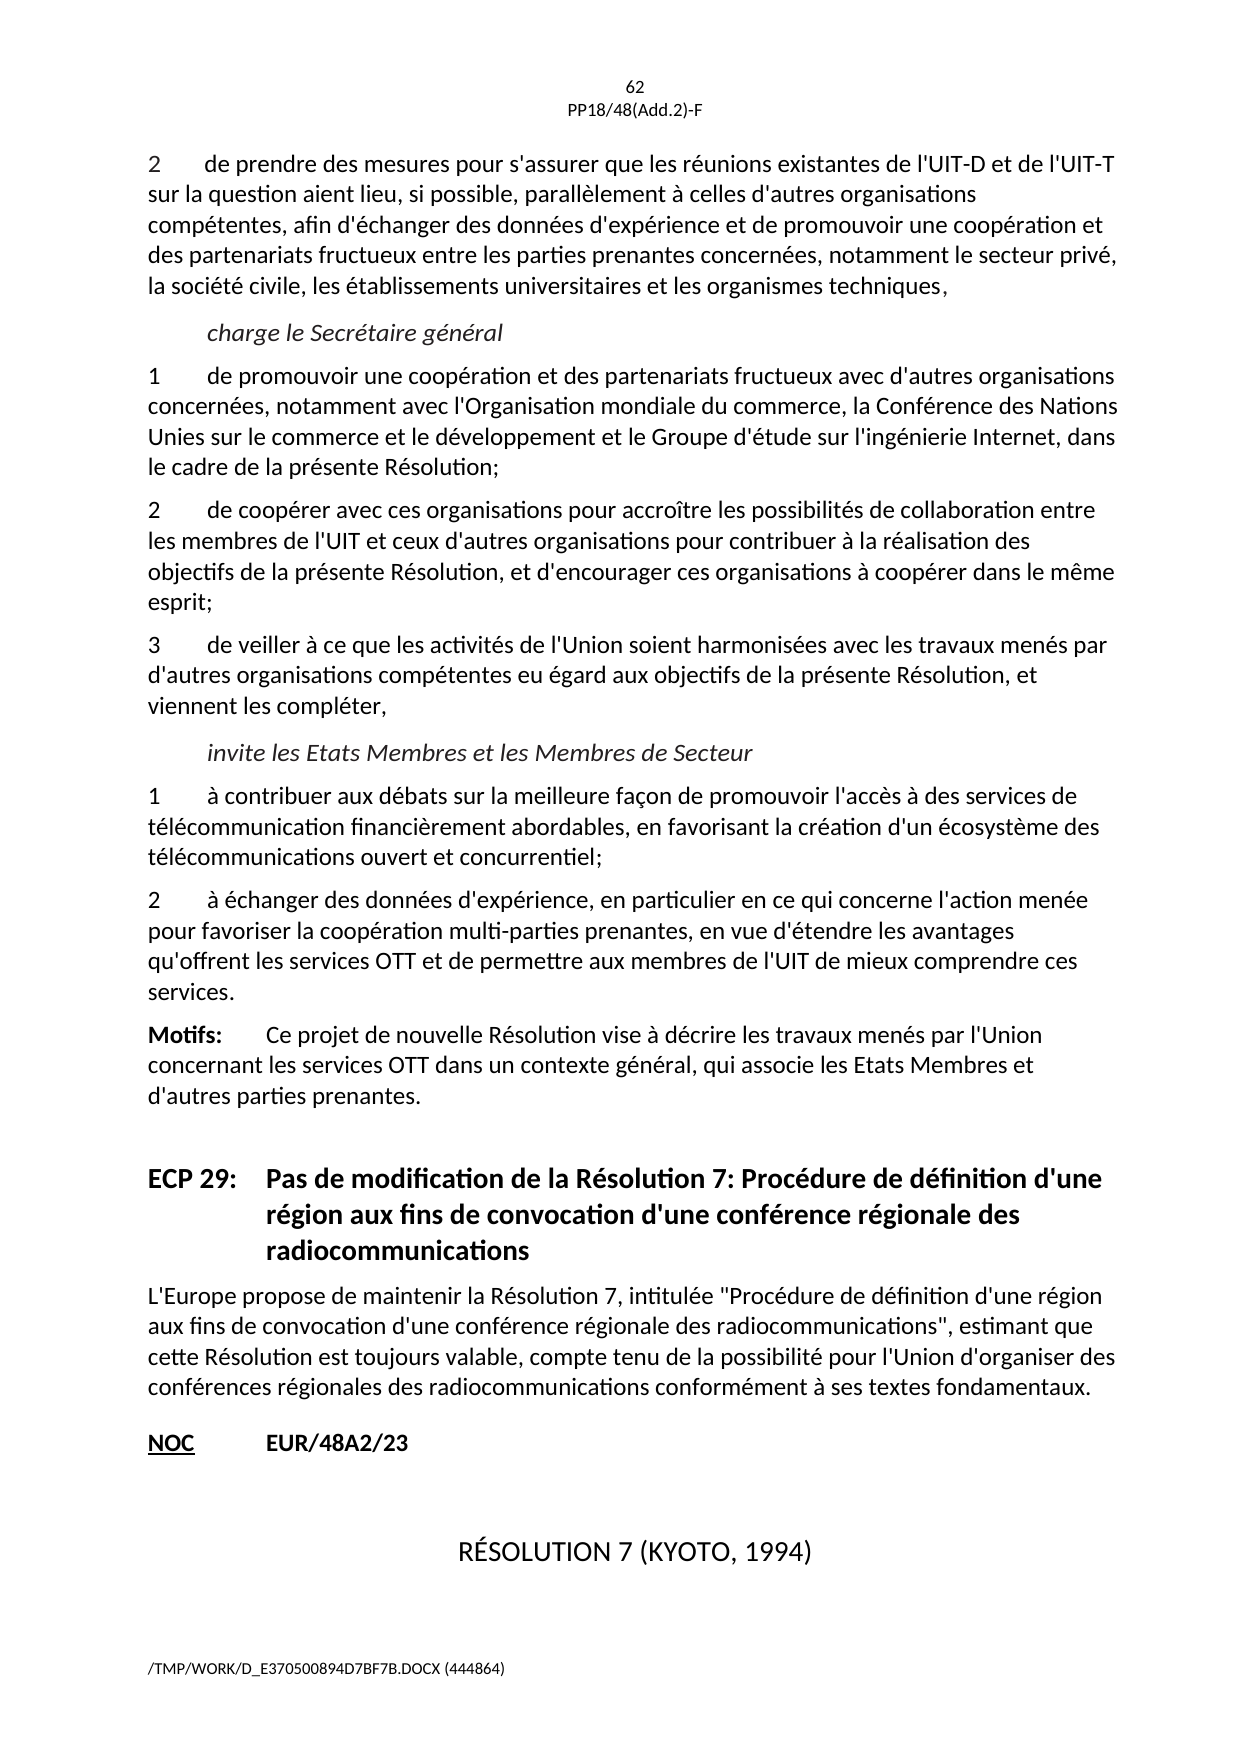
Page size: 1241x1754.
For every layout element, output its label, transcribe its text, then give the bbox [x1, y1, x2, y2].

text charge le Secrétaire général [207, 317, 1122, 347]
text L'Europe propose de maintenir la Résolution 7, intitulée "Procédure de définition d'une région aux fins de convocation d'une conférence régionale des radiocommunications", estimant que cette Résolution est toujours valable, compte tenu de la possibilité pour l'Union d'organiser des conférences régionales des radiocommunications conformément à ses textes fondamentaux. [148, 1280, 1122, 1402]
text 3 de veiller à ce que les activités de l'Union soient harmonisées avec les travaux menés par d'autres organisations compétentes eu égard aux objectifs de la présente Résolution, et viennent les compléter, [148, 629, 1122, 721]
text 2 de coopérer avec ces organisations pour accroître les possibilités de collaboration entre les membres de l'UIT et ceux d'autres organisations pour contribuer à la réalisation des objectifs de la présente Résolution, et d'encourager ces organisations à coopérer dans le même esprit; [148, 494, 1122, 617]
subtitle ECP 29: Pas de modification de la Résolution 7: Procédure de définition d'une région aux fins de convocation d'une conférence régionale des radiocommunications [148, 1161, 1122, 1267]
text Motifs: Ce projet de nouvelle Résolution vise à décrire les travaux menés par l'Union concernant les services OTT dans un contexte général, qui associe les Etats Membres et d'autres parties prenantes. [148, 1019, 1122, 1111]
text RÉSOLUTION 7 (Kyoto, 1994) [148, 1533, 1122, 1568]
text NOC EUR/48A2/23 [148, 1427, 1122, 1458]
text 2 à échanger des données d'expérience, en particulier en ce qui concerne l'action menée pour favoriser la coopération multi-parties prenantes, en vue d'étendre les avantages qu'offrent les services OTT et de permettre aux membres de l'UIT de mieux comprendre ces services. [148, 884, 1122, 1007]
text invite les Etats Membres et les Membres de Secteur [207, 737, 1122, 768]
text 1 de promouvoir une coopération et des partenariats fructueux avec d'autres organisations concernées, notamment avec l'Organisation mondiale du commerce, la Conférence des Nations Unies sur le commerce et le développement et le Groupe d'étude sur l'ingénierie Internet, dans le cadre de la présente Résolution; [148, 360, 1122, 482]
text 1 à contribuer aux débats sur la meilleure façon de promouvoir l'accès à des services de télécommunication financièrement abordables, en favorisant la création d'un écosystème des télécommunications ouvert et concurrentiel; [148, 780, 1122, 872]
text 2 de prendre des mesures pour s'assurer que les réunions existantes de l'UIT-D et de l'UIT-T sur la question aient lieu, si possible, parallèlement à celles d'autres organisations compétentes, afin d'échanger des données d'expérience et de promouvoir une coopération et des partenariats fructueux entre les parties prenantes concernées, notamment le secteur privé, la société civile, les établissements universitaires et les organismes techniques, [148, 148, 1122, 300]
